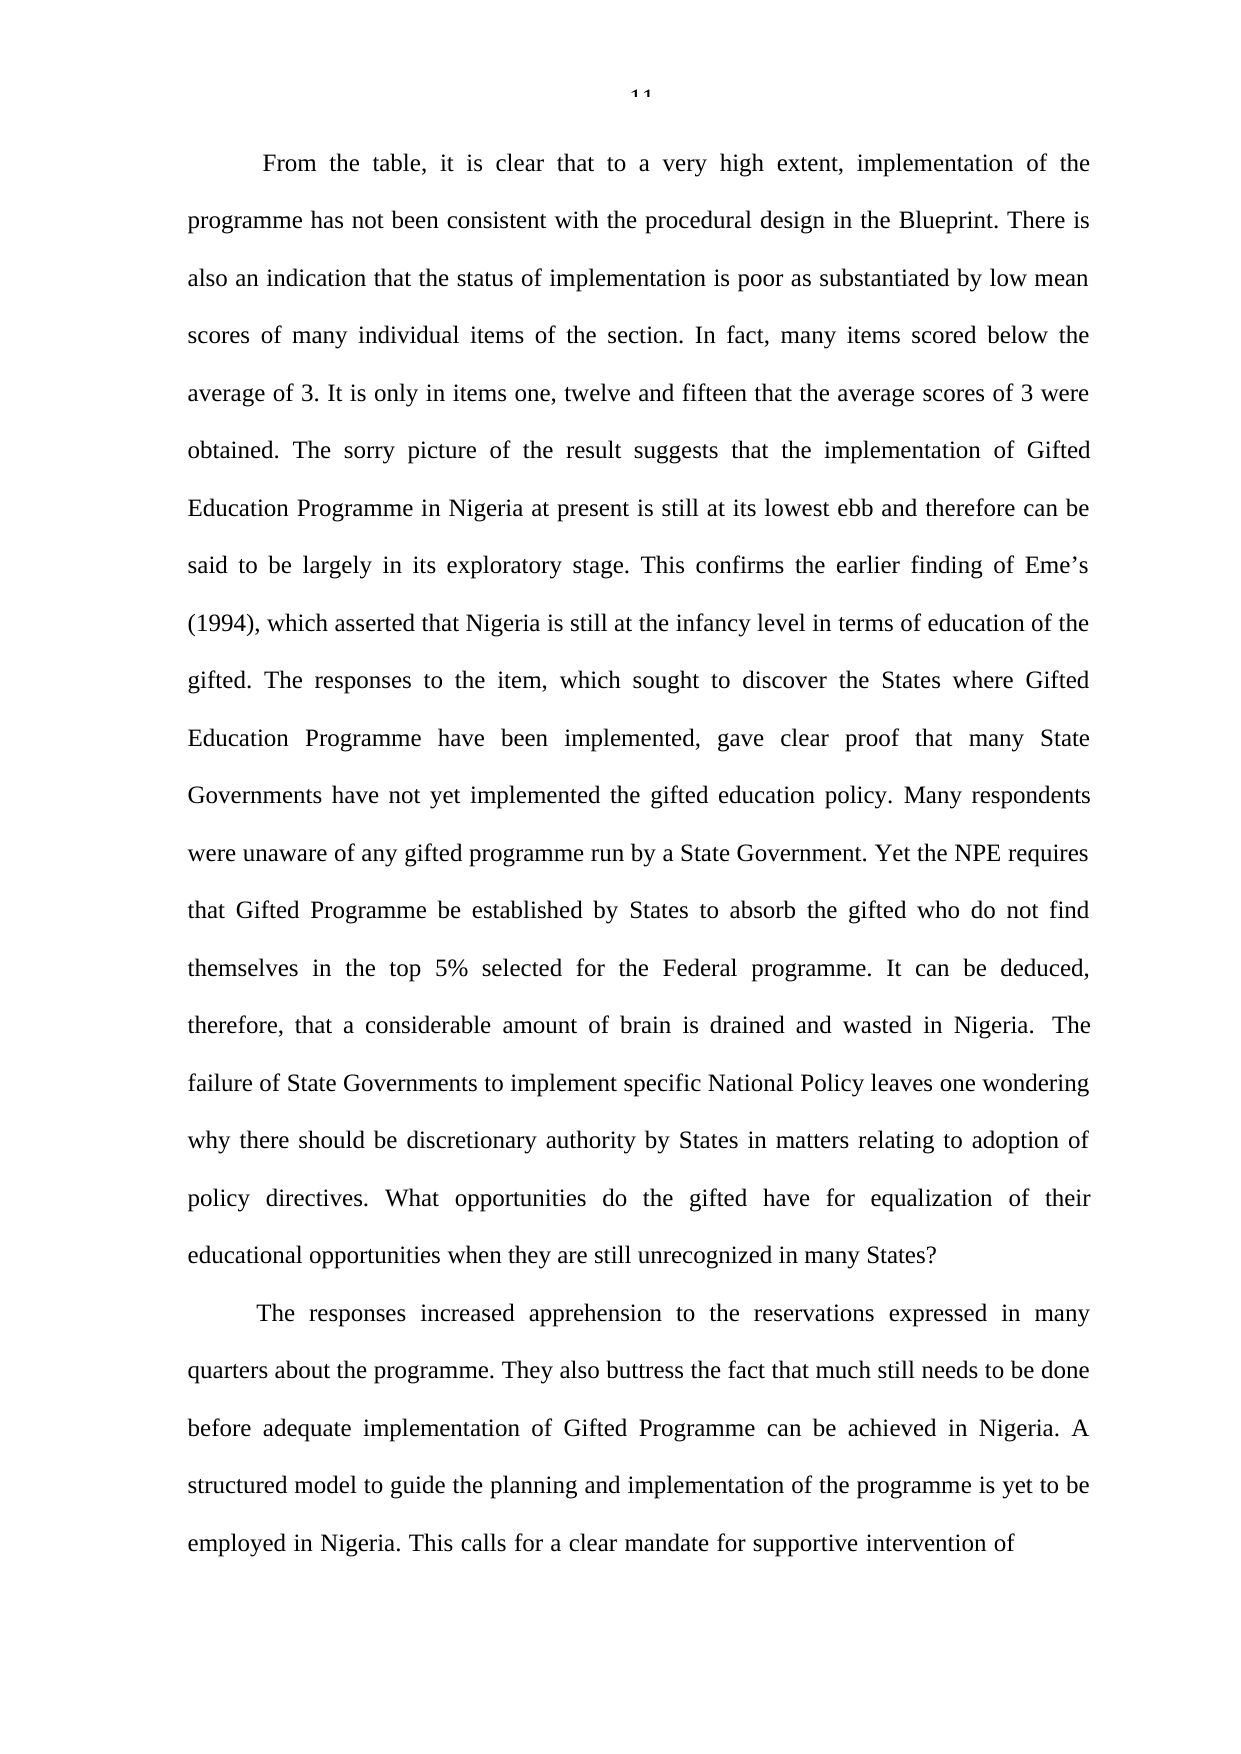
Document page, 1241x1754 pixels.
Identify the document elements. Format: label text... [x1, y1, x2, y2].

text From the table, it is clear that to a very high extent, implementation of the programme has not been consistent with the procedural design in the Blueprint. There is also an indication that the status of implementation is poor as substantiated by low mean scores of many individual items of the section. In fact, many items scored below the average of 3. It is only in items one, twelve and fifteen that the average scores of 3 were obtained. The sorry picture of the result suggests that the implementation of Gifted Education Programme in Nigeria at present is still at its lowest ebb and therefore can be said to be largely in its exploratory stage. This confirms the earlier finding of Eme’s (1994), which asserted that Nigeria is still at the infancy level in terms of education of the gifted. The responses to the item, which sought to discover the States where Gifted Education Programme have been implemented, gave clear proof that many State Governments have not yet implemented the gifted education policy. Many respondents were unaware of any gifted programme run by a State Government. Yet the NPE requires that Gifted Programme be established by States to absorb the gifted who do not find themselves in the top 5% selected for the Federal programme. It can be deduced, therefore, that a considerable amount of brain is drained and wasted in Nigeria. The failure of State Governments to implement specific National Policy leaves one wondering why there should be discretionary authority by States in matters relating to adoption of policy directives. What opportunities do the gifted have for equalization of their educational opportunities when they are still unrecognized in many States? [187, 148, 1091, 1269]
text The responses increased apprehension to the reservations expressed in many quarters about the programme. They also buttress the fact that much still needs to be done before adequate implementation of Gifted Programme can be achieved in Nigeria. A structured model to guide the planning and implementation of the programme is yet to be employed in Nigeria. This calls for a clear mandate for supportive intervention of [187, 1298, 1091, 1557]
